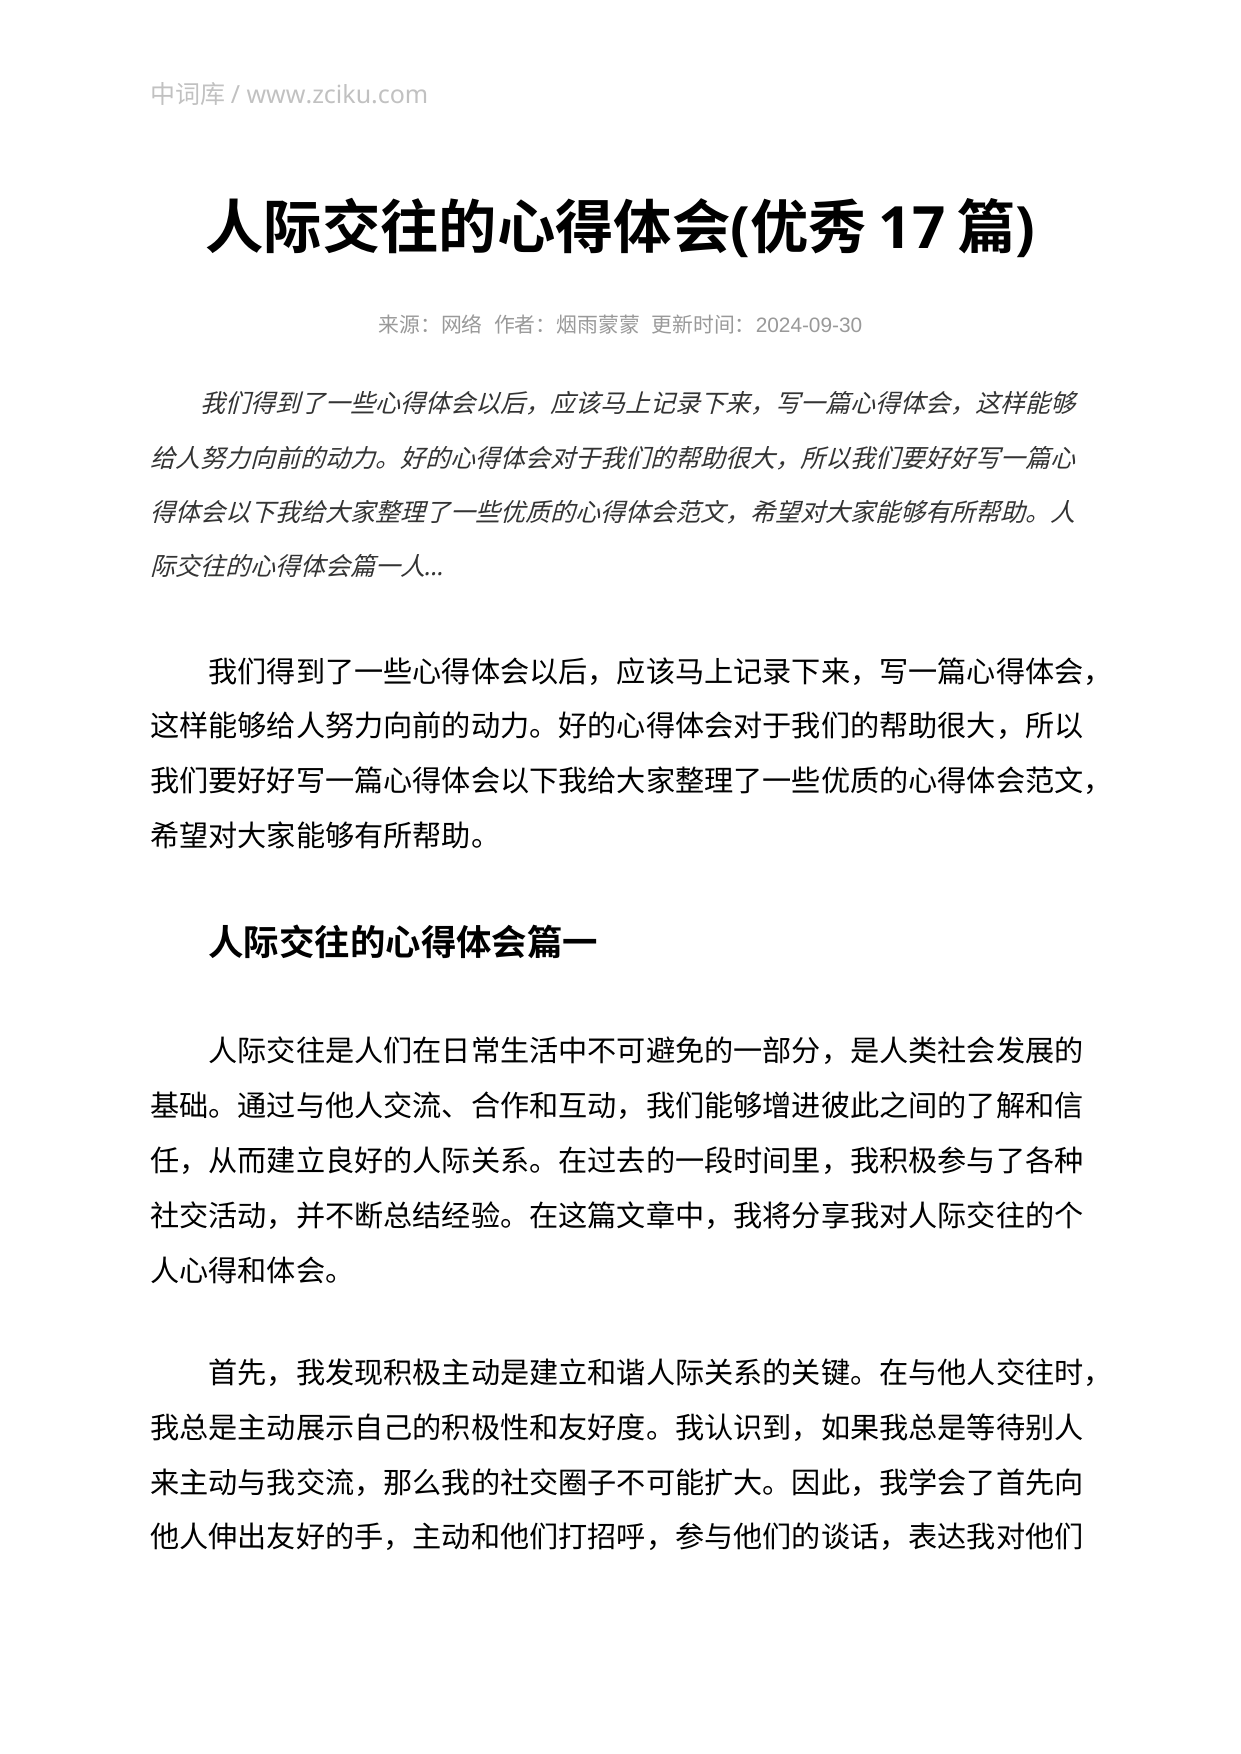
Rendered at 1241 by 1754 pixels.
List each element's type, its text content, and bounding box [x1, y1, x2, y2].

text 来源：网络 作者：烟雨蒙蒙 更新时间：2024-09-30 [150, 313, 1090, 337]
text 人际交往的心得体会篇一 [150, 914, 1090, 966]
text 我们得到了一些心得体会以后，应该马上记录下来，写一篇心得体会，这样能够给人努力向前的动力。好的心得体会对于我们的帮助很大，所以我们要好好写一篇心得体会以下我给大家整理了一些优质的心得体会范文，希望对大家能够有所帮助。人际交往的心得体会篇一人... [150, 384, 1090, 583]
text 人际交往是人们在日常生活中不可避免的一部分，是人类社会发展的基础。通过与他人交流、合作和互动，我们能够增进彼此之间的了解和信任，从而建立良好的人际关系。在过去的一段时间里，我积极参与了各种社交活动，并不断总结经验。在这篇文章中，我将分享我对人际交往的个人心得和体会。 [150, 1028, 1090, 1290]
text 我们得到了一些心得体会以后，应该马上记录下来，写一篇心得体会，这样能够给人努力向前的动力。好的心得体会对于我们的帮助很大，所以我们要好好写一篇心得体会以下我给大家整理了一些优质的心得体会范文，希望对大家能够有所帮助。 [150, 648, 1090, 855]
subtitle 人际交往的心得体会(优秀17篇) [150, 181, 1090, 266]
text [150, 1349, 1090, 1556]
